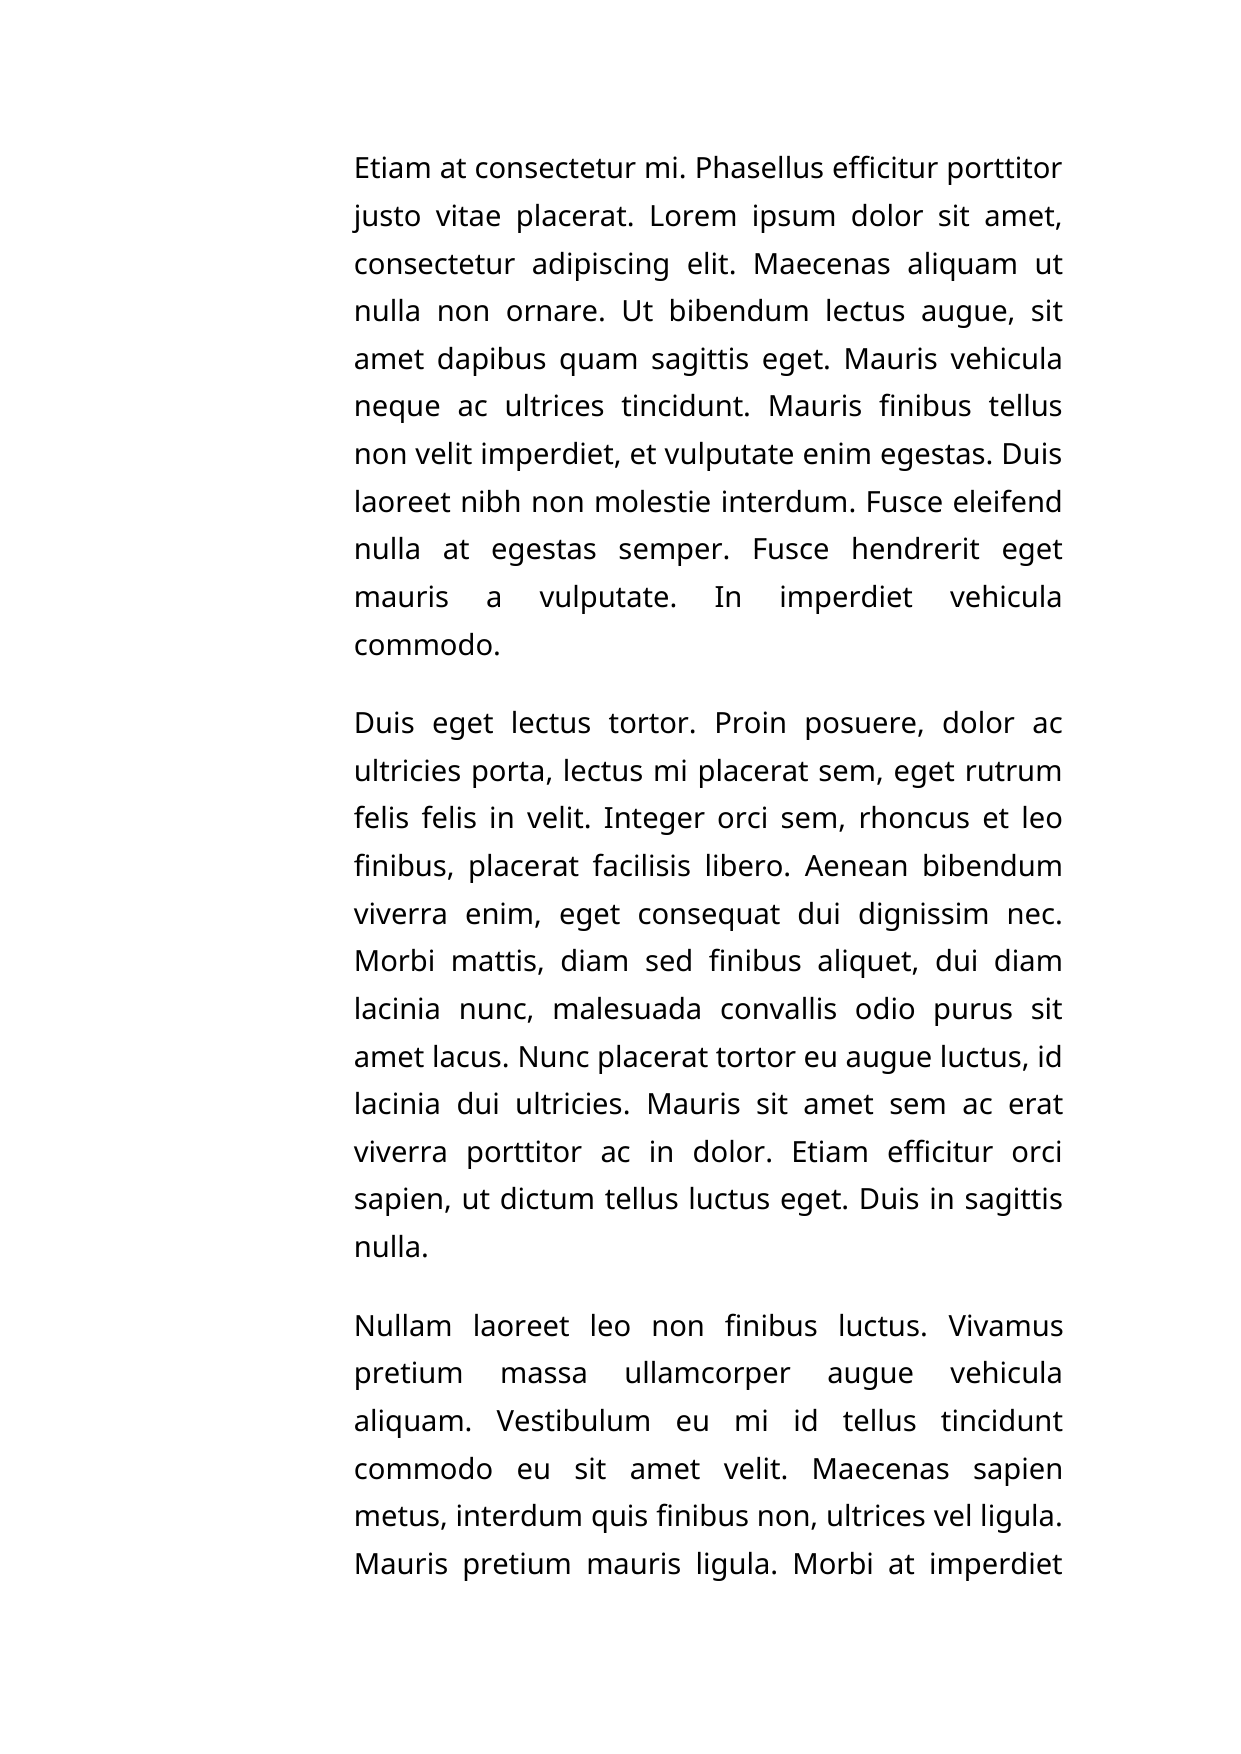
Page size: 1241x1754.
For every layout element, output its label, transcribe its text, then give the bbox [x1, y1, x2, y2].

text Duis eget lectus tortor. Proin posuere, dolor ac ultricies porta, lectus mi placerat sem, eget rutrum felis felis in velit. Integer orci sem, rhoncus et leo finibus, placerat facilisis libero. Aenean bibendum viverra enim, eget consequat dui dignissim nec. Morbi mattis, diam sed finibus aliquet, dui diam lacinia nunc, malesuada convallis odio purus sit amet lacus. Nunc placerat tortor eu augue luctus, id lacinia dui ultricies. Mauris sit amet sem ac erat viverra porttitor ac in dolor. Etiam efficitur orci sapien, ut dictum tellus luctus eget. Duis in sagittis nulla. [354, 703, 1064, 1266]
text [354, 1305, 1064, 1583]
text Etiam at consectetur mi. Phasellus efficitur porttitor justo vitae placerat. Lorem ipsum dolor sit amet, consectetur adipiscing elit. Maecenas aliquam ut nulla non ornare. Ut bibendum lectus augue, sit amet dapibus quam sagittis eget. Mauris vehicula neque ac ultrices tincidunt. Mauris finibus tellus non velit imperdiet, et vulputate enim egestas. Duis laoreet nibh non molestie interdum. Fusce eleifend nulla at egestas semper. Fusce hendrerit eget mauris a vulputate. In imperdiet vehicula commodo. [354, 148, 1064, 663]
